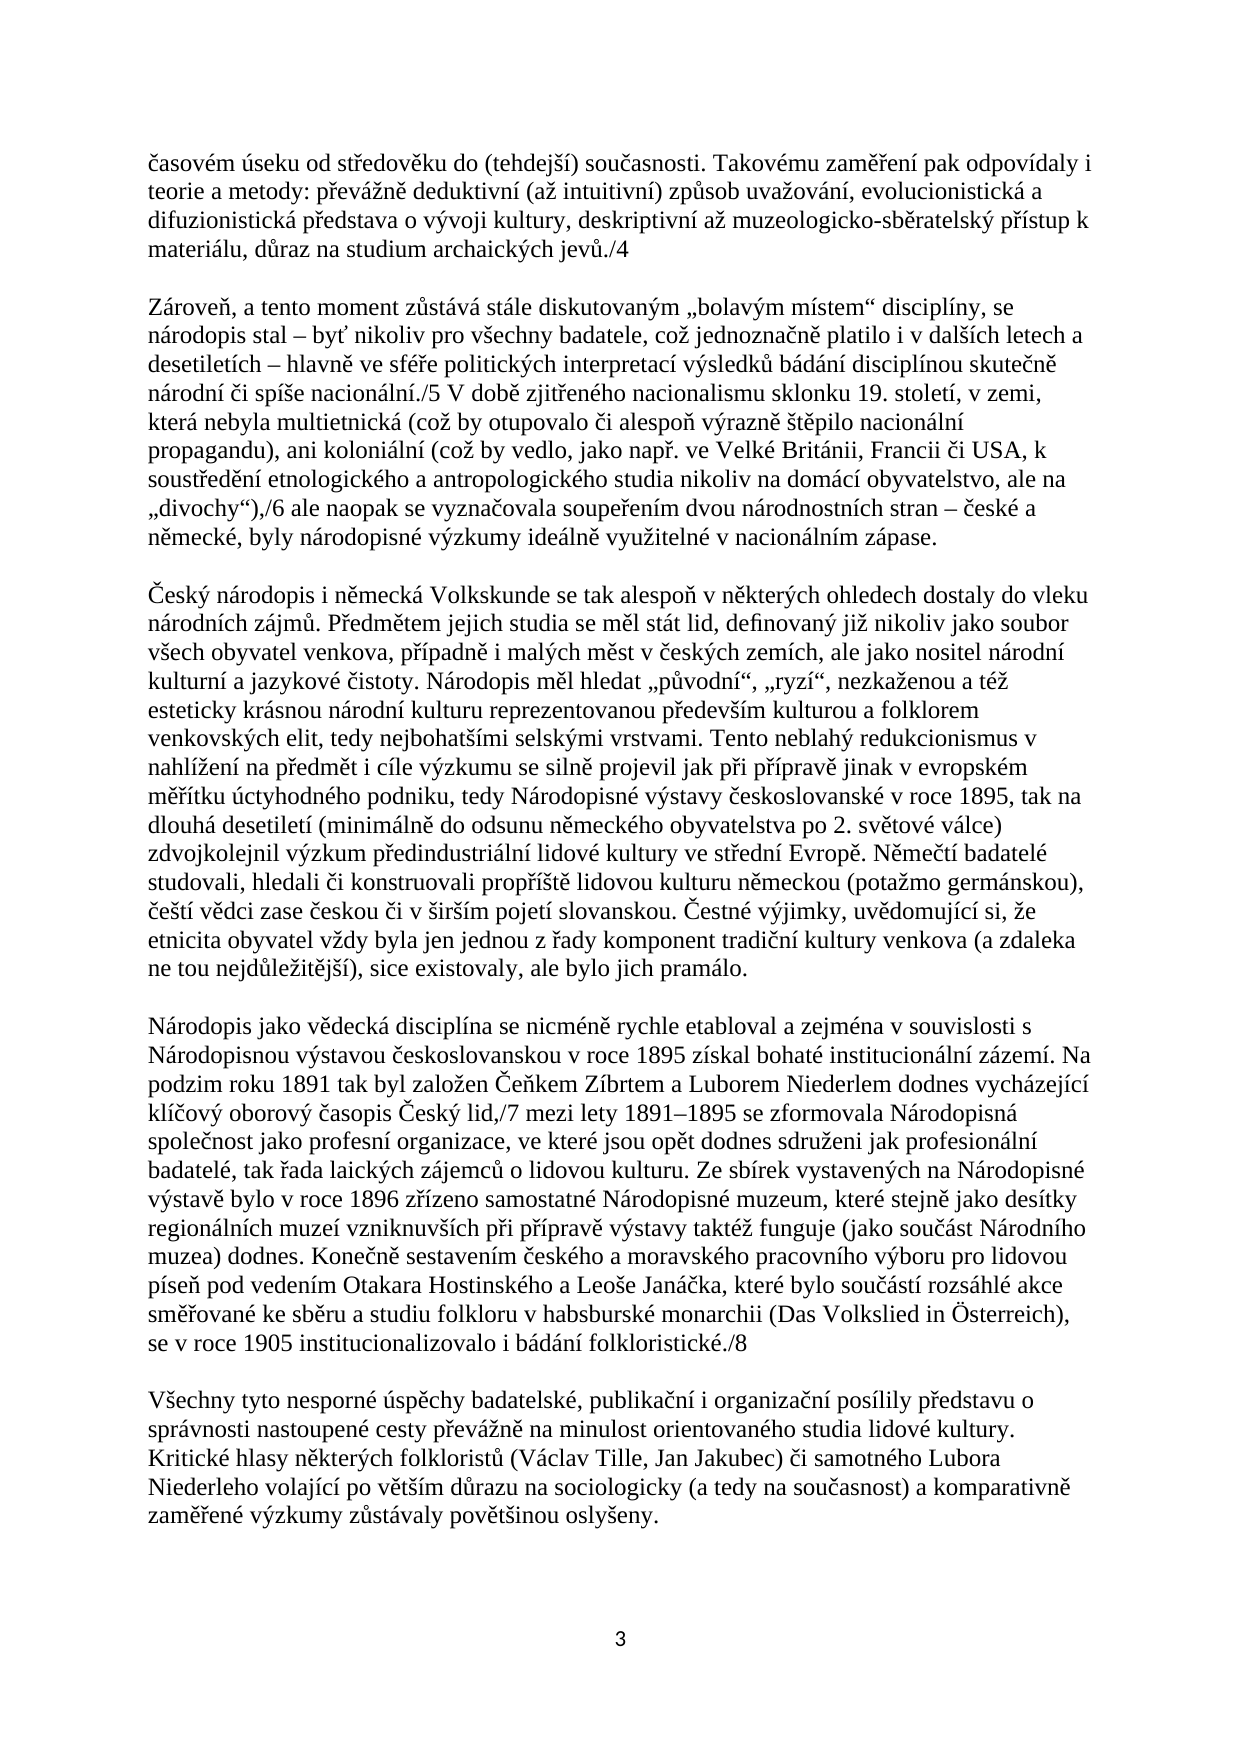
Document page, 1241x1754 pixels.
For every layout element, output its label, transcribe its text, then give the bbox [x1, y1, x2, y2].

text Národopis jako vědecká disciplína se nicméně rychle etabloval a zejména v souvislosti s Národopisnou výstavou českoslovanskou v roce 1895 získal bohaté institucionální zázemí. Na podzim roku 1891 tak byl založen Čeňkem Zíbrtem a Luborem Niederlem dodnes vycházející klíčový oborový časopis Český lid,/7 mezi lety 1891–1895 se zformovala Národopisná společnost jako profesní organizace, ve které jsou opět dodnes sdruženi jak profesionální badatelé, tak řada laických zájemců o lidovou kulturu. Ze sbírek vystavených na Národopisné výstavě bylo v roce 1896 zřízeno samostatné Národopisné muzeum, které stejně jako desítky regionálních muzeí vzniknuvších při přípravě výstavy taktéž funguje (jako součást Národního muzea) dodnes. Konečně sestavením českého a moravského pracovního výboru pro lidovou píseň pod vedením Otakara Hostinského a Leoše Janáčka, které bylo součástí rozsáhlé akce směřované ke sběru a studiu folkloru v habsburské monarchii (Das Volkslied in Österreich), se v roce 1905 institucionalizovalo i bádání folkloristické./8 [148, 1011, 1093, 1356]
text Český národopis i německá Volkskunde se tak alespoň v některých ohledech dostaly do vleku národních zájmů. Předmětem jejich studia se měl stát lid, deﬁnovaný již nikoliv jako soubor všech obyvatel venkova, případně i malých měst v českých zemích, ale jako nositel národní kulturní a jazykové čistoty. Národopis měl hledat „původní“, „ryzí“, nezkaženou a též esteticky krásnou národní kulturu reprezentovanou především kulturou a folklorem venkovských elit, tedy nejbohatšími selskými vrstvami. Tento neblahý redukcionismus v nahlížení na předmět i cíle výzkumu se silně projevil jak při přípravě jinak v evropském měřítku úctyhodného podniku, tedy Národopisné výstavy českoslovanské v roce 1895, tak na dlouhá desetiletí (minimálně do odsunu německého obyvatelstva po 2. světové válce) zdvojkolejnil výzkum předindustriální lidové kultury ve střední Evropě. Němečtí badatelé studovali, hledali či konstruovali propříště lidovou kulturu německou (potažmo germánskou), čeští vědci zase českou či v širším pojetí slovanskou. Čestné výjimky, uvědomující si, že etnicita obyvatel vždy byla jen jednou z řady komponent tradiční kultury venkova (a zdaleka ne tou nejdůležitější), sice existovaly, ale bylo jich pramálo. [148, 580, 1093, 982]
text Zároveň, a tento moment zůstává stále diskutovaným „bolavým místem“ disciplíny, se národopis stal – byť nikoliv pro všechny badatele, což jednoznačně platilo i v dalších letech a desetiletích – hlavně ve sféře politických interpretací výsledků bádání disciplínou skutečně národní či spíše nacionální./5 V době zjitřeného nacionalismu sklonku 19. století, v zemi, která nebyla multietnická (což by otupovalo či alespoň výrazně štěpilo nacionální propagandu), ani koloniální (což by vedlo, jako např. ve Velké Británii, Francii či USA, k soustředění etnologického a antropologického studia nikoliv na domácí obyvatelstvo, ale na „divochy“),/6 ale naopak se vyznačovala soupeřením dvou národnostních stran – české a německé, byly národopisné výzkumy ideálně využitelné v nacionálním zápase. [148, 292, 1093, 551]
text Všechny tyto nesporné úspěchy badatelské, publikační i organizační posílily představu o správnosti nastoupené cesty převážně na minulost orientovaného studia lidové kultury. Kritické hlasy některých folkloristů (Václav Tille, Jan Jakubec) či samotného Lubora Niederleho volající po větším důrazu na sociologicky (a tedy na současnost) a komparativně zaměřené výzkumy zůstávaly povětšinou oslyšeny. [148, 1386, 1093, 1529]
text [148, 148, 1093, 263]
